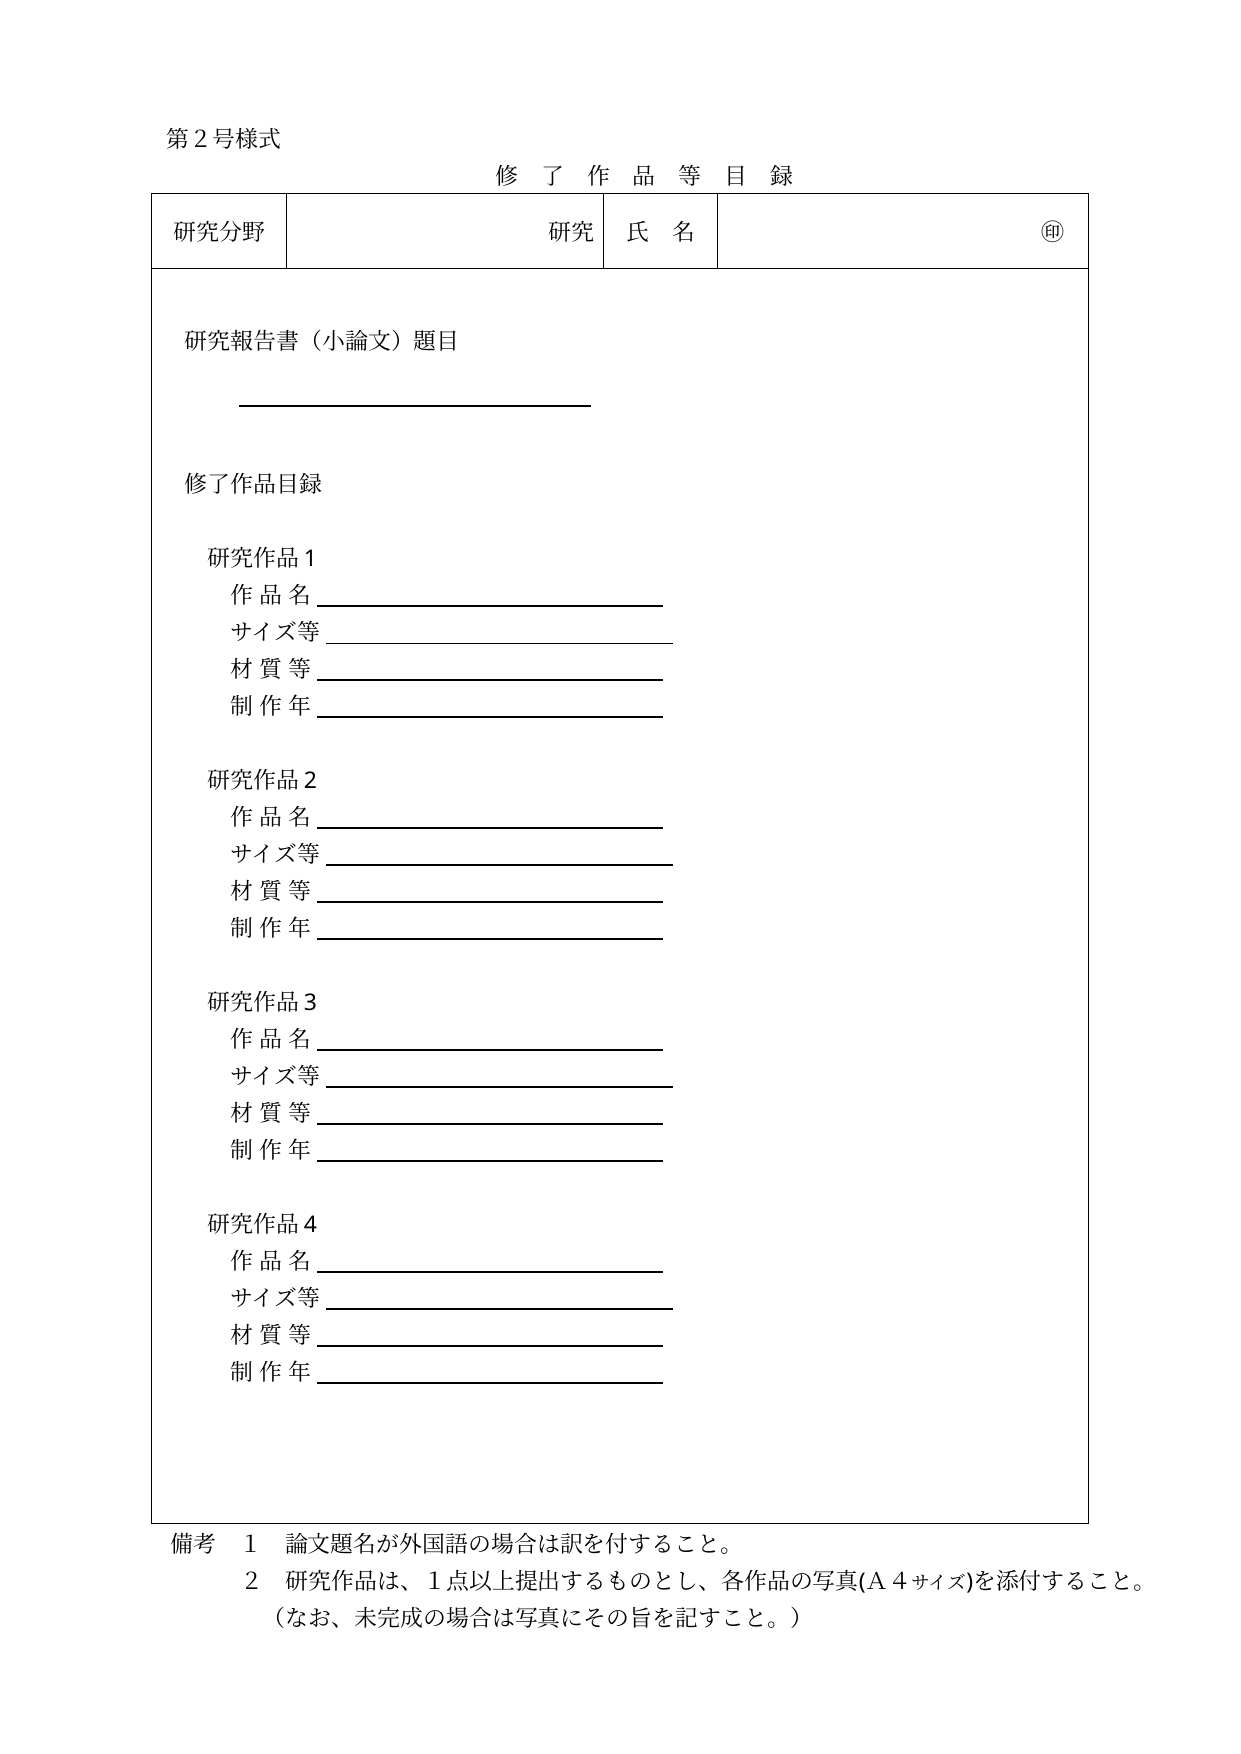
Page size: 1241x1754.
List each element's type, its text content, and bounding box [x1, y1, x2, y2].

table_header 氏 名 [604, 194, 717, 268]
text （なお、未完成の場合は写真にその旨を記すこと。） [148, 1598, 1149, 1635]
table_header 研究 [287, 194, 603, 268]
text 備考 １ 論文題名が外国語の場合は訳を付すること。 [143, 1524, 1122, 1561]
table_header ㊞ [718, 194, 1088, 268]
text 修 了 作 品 等 目 録 [166, 156, 1122, 193]
text 第２号様式 [166, 119, 1122, 156]
table_cell 研究報告書（小論文）題目 修了作品目録 研究作品1 作 品 名 サイズ等 材 質 等 制 作 年 研究作品2 作 品 名 サイズ等 材 質 等 制 作 年 研究作品3 作 品 名 サイズ等 材 質 等 制 作 年 研究作品4 作 品 名 サイズ等 材 質 等 制 作 年 [152, 269, 1088, 1523]
table_header 研究分野 [152, 194, 286, 268]
text ２ 研究作品は、１点以上提出するものとし、各作品の写真(Ａ４サイズ)を添付すること。 [148, 1561, 1149, 1598]
